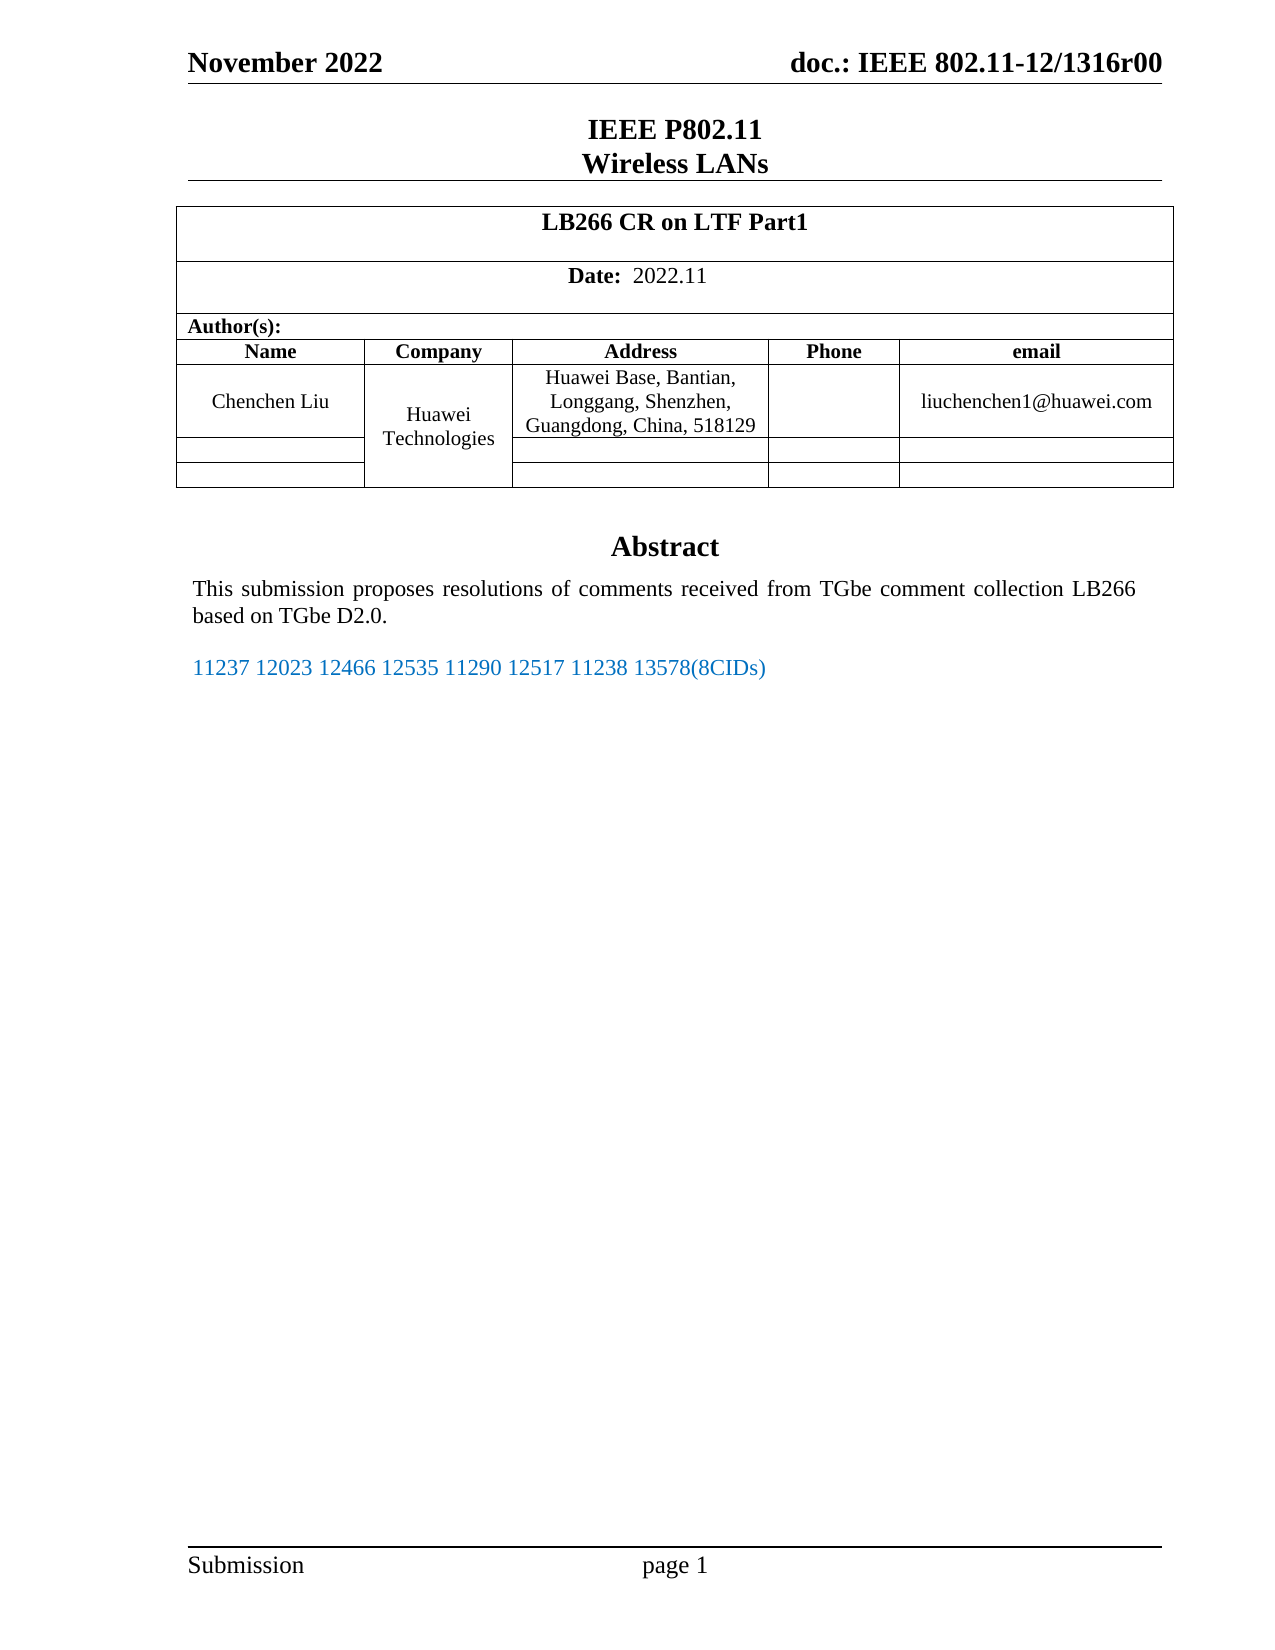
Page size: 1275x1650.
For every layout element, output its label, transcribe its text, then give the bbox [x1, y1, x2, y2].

table_cell [513, 463, 768, 487]
table_cell Huawei Base, Bantian, Longgang, Shenzhen, Guangdong, China, 518129 [513, 365, 768, 437]
table_cell [900, 438, 1173, 462]
table_cell email [900, 340, 1173, 363]
text IEEE P802.11 Wireless LANs [187, 112, 1162, 181]
table_cell Author(s): [177, 314, 1173, 338]
table_cell Date: 2022.11 [177, 262, 1173, 313]
table_cell Name [177, 340, 364, 363]
table_cell Chenchen Liu [177, 365, 364, 437]
table_cell [769, 438, 899, 462]
table_cell Huawei Technologies [365, 365, 512, 487]
table_cell [177, 463, 364, 487]
table_cell [900, 463, 1173, 487]
table_cell [513, 438, 768, 462]
table_cell Phone [769, 340, 899, 363]
table_cell [177, 438, 364, 462]
table_cell liuchenchen1@huawei.com [900, 365, 1173, 437]
table_cell Address [513, 340, 768, 363]
table_cell [769, 463, 899, 487]
table_cell [769, 365, 899, 437]
table_header LB266 CR on LTF Part1 [177, 207, 1173, 261]
table_cell Company [365, 340, 512, 363]
